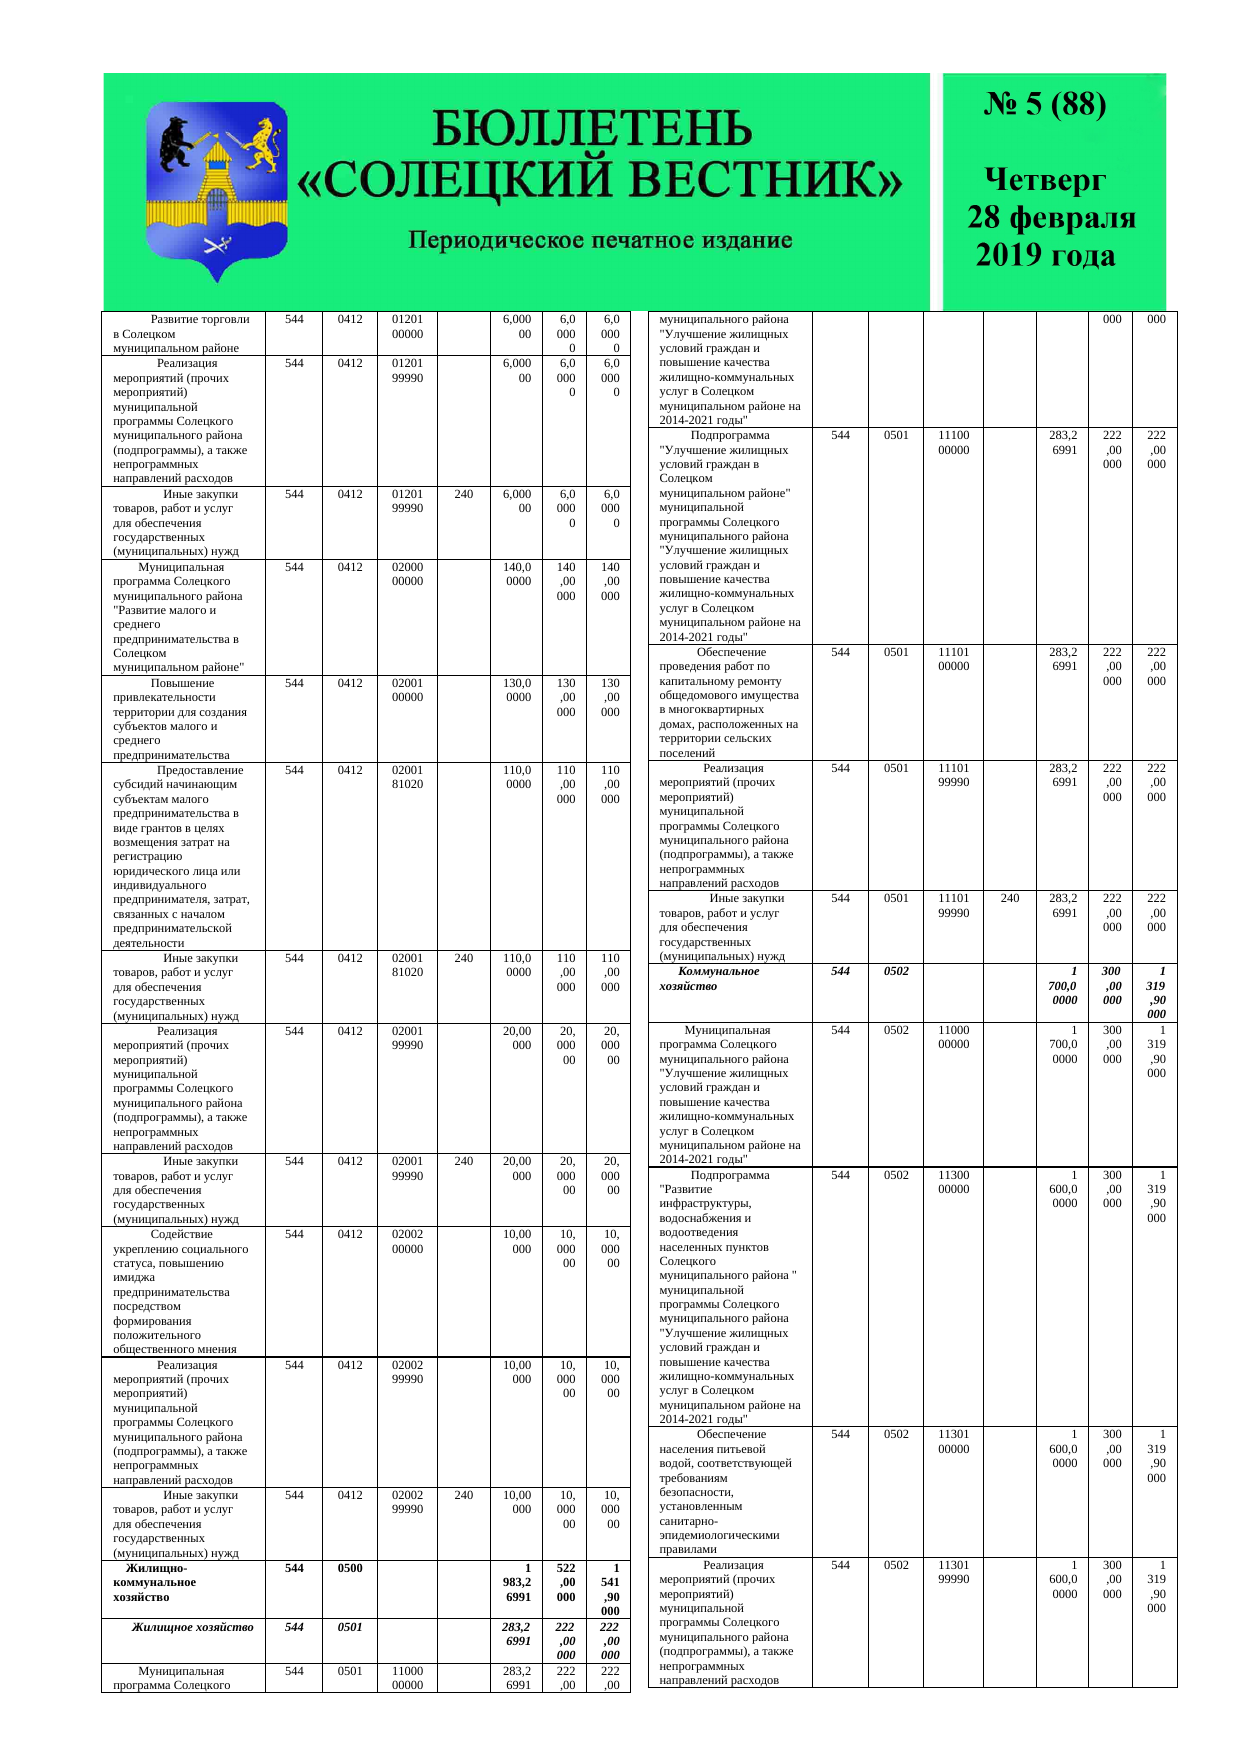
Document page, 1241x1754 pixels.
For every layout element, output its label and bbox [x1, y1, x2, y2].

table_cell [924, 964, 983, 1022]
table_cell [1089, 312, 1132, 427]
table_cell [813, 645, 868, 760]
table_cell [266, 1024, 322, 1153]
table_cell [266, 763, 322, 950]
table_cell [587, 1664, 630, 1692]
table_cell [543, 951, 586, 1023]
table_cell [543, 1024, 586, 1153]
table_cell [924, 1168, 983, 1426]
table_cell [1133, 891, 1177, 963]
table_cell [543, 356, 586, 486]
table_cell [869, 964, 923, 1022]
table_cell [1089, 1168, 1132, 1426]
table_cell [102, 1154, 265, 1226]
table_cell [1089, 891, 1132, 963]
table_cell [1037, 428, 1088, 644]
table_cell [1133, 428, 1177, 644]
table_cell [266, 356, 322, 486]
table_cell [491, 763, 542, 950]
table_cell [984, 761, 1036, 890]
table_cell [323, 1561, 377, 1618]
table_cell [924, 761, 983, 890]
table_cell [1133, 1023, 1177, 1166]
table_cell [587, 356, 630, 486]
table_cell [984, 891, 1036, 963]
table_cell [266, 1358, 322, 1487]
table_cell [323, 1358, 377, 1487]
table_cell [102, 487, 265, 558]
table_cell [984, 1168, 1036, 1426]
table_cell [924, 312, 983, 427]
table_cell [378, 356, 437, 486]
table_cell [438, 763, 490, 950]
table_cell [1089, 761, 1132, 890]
picture [103, 73, 1167, 311]
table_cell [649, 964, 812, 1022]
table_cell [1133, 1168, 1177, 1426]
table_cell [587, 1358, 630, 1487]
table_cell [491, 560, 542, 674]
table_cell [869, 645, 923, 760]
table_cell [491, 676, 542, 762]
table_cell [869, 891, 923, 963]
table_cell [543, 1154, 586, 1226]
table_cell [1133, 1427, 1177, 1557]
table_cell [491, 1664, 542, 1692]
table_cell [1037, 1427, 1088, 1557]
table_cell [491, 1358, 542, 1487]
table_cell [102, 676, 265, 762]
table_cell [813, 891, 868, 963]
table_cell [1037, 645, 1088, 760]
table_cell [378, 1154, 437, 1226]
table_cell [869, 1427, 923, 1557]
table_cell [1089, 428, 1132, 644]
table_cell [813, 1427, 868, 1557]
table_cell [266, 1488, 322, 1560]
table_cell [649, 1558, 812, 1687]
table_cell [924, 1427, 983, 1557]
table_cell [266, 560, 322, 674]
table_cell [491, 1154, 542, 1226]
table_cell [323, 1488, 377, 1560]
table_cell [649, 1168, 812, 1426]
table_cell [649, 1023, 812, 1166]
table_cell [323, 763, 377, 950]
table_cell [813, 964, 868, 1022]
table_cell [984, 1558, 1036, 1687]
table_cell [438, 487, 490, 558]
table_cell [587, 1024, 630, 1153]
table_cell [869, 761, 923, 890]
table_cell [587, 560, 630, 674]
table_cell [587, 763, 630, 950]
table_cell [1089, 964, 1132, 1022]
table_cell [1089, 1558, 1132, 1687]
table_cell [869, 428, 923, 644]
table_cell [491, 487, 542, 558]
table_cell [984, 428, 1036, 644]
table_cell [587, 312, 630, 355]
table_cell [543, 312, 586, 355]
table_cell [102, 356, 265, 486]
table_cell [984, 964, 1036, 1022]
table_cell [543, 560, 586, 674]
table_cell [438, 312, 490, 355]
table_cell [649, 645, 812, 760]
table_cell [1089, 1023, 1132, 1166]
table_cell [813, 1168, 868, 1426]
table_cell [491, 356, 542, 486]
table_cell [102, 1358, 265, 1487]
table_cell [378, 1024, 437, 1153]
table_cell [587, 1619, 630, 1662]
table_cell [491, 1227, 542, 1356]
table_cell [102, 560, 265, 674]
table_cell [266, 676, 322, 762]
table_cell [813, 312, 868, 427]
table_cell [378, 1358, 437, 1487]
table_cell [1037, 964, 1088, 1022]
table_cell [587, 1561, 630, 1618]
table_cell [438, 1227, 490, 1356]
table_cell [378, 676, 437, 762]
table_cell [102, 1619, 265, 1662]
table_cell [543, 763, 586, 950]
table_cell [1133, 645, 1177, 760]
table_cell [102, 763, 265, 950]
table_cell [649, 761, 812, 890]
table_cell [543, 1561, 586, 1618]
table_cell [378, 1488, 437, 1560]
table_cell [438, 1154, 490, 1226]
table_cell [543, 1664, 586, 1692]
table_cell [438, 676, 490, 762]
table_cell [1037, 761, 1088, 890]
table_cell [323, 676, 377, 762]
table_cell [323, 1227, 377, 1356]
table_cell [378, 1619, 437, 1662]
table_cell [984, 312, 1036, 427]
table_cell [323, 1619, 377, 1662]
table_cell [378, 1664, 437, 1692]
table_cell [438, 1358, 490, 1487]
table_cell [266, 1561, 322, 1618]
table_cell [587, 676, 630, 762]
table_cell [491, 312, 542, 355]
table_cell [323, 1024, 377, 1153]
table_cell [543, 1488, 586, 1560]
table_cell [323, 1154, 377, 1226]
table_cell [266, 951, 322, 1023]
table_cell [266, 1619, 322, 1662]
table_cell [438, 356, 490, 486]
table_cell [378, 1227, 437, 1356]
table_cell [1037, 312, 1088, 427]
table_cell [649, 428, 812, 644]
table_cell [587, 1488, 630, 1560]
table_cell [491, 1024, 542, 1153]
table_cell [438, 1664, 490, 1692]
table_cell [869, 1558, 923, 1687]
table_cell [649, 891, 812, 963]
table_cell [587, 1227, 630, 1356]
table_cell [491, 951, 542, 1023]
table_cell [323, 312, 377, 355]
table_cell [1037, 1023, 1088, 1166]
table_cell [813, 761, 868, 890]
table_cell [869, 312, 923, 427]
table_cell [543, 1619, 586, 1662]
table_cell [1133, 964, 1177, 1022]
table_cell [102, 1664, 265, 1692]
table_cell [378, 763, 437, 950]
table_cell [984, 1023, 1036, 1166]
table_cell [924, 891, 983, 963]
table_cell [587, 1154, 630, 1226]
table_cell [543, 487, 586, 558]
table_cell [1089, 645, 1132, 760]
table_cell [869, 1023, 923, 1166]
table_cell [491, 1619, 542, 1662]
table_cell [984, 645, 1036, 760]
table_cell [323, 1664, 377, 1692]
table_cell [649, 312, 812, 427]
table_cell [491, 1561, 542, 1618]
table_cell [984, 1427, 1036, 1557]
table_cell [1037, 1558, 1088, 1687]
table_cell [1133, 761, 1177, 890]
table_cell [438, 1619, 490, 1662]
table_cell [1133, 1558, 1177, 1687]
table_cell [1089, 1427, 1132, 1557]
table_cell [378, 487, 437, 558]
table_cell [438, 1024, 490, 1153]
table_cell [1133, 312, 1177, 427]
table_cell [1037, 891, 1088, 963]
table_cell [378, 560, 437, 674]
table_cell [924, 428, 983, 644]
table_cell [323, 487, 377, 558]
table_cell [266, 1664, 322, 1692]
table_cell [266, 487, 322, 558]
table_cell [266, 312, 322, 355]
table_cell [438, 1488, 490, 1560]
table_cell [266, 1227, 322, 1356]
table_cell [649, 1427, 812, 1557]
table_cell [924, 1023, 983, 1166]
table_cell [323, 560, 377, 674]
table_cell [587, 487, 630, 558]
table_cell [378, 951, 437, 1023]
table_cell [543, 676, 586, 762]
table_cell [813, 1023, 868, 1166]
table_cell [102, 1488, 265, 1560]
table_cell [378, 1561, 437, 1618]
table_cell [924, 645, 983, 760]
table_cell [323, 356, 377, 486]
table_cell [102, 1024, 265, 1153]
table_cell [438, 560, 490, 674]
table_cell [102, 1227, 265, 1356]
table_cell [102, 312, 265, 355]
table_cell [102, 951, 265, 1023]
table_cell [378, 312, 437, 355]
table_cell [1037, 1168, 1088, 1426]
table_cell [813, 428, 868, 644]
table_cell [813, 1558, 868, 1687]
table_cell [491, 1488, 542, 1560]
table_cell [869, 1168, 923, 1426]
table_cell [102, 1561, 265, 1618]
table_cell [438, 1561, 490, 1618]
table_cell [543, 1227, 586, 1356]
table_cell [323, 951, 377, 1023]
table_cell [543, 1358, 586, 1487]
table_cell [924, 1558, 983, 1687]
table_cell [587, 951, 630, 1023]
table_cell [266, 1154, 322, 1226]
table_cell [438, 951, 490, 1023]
